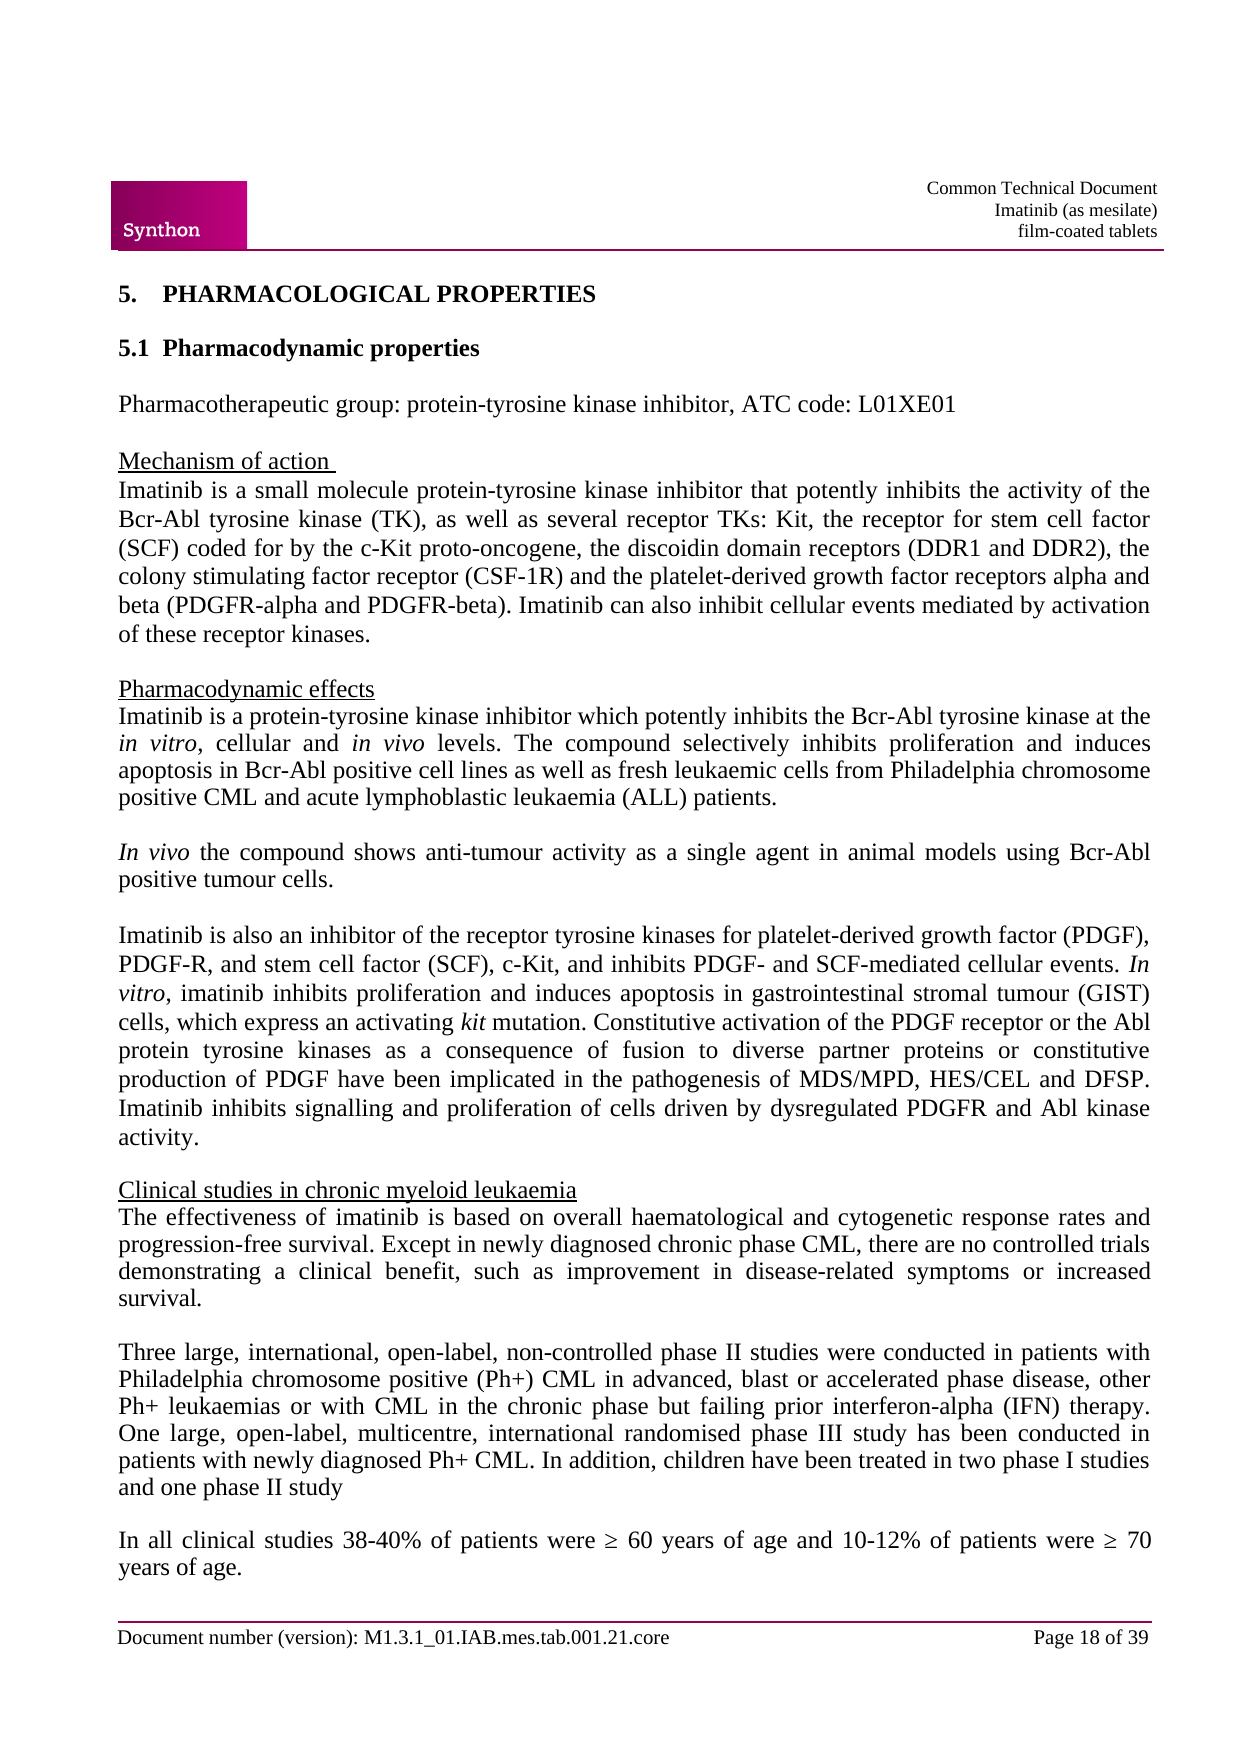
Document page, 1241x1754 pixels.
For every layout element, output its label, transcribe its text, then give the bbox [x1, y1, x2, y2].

subtitle 5. Pharmacological properties [118, 281, 1152, 308]
text Pharmacotherapeutic group: protein-tyrosine kinase inhibitor, ATC code: L01XE01 [118, 389, 1152, 418]
text The effectiveness of imatinib is based on overall haematological and cytogenetic response rates and progression-free survival. Except in newly diagnosed chronic phase CML, there are no controlled trials demonstrating a clinical benefit, such as improvement in disease-related symptoms or increased survival. [118, 1204, 1152, 1312]
text In all clinical studies 38-40% of patients were ≥ 60 years of age and 10-12% of patients were ≥ 70 years of age. [118, 1527, 1152, 1581]
subtitle 5.1 Pharmacodynamic properties [118, 335, 1152, 362]
text Mechanism of action [118, 446, 1152, 475]
text Pharmacodynamic effects [118, 676, 1152, 703]
text In vivo the compound shows anti-tumour activity as a single agent in animal models using Bcr-Abl positive tumour cells. [118, 838, 1152, 893]
text Imatinib is a protein-tyrosine kinase inhibitor which potently inhibits the Bcr-Abl tyrosine kinase at the in vitro, cellular and in vivo levels. The compound selectively inhibits proliferation and induces apoptosis in Bcr-Abl positive cell lines as well as fresh leukaemic cells from Philadelphia chromosome positive CML and acute lymphoblastic leukaemia (ALL) patients. [118, 703, 1152, 811]
picture [111, 181, 248, 250]
text Imatinib is also an inhibitor of the receptor tyrosine kinases for platelet-derived growth factor (PDGF), PDGF-R, and stem cell factor (SCF), c-Kit, and inhibits PDGF- and SCF-mediated cellular events. In vitro, imatinib inhibits proliferation and induces apoptosis in gastrointestinal stromal tumour (GIST) cells, which express an activating kit mutation. Constitutive activation of the PDGF receptor or the Abl protein tyrosine kinases as a consequence of fusion to diverse partner proteins or constitutive production of PDGF have been implicated in the pathogenesis of MDS/MPD, HES/CEL and DFSP. Imatinib inhibits signalling and proliferation of cells driven by dysregulated PDGFR and Abl kinase activity. [118, 921, 1152, 1151]
text Imatinib is a small molecule protein-tyrosine kinase inhibitor that potently inhibits the activity of the Bcr-Abl tyrosine kinase (TK), as well as several receptor TKs: Kit, the receptor for stem cell factor (SCF) coded for by the c-Kit proto-oncogene, the discoidin domain receptors (DDR1 and DDR2), the colony stimulating factor receptor (CSF-1R) and the platelet-derived growth factor receptors alpha and beta (PDGFR-alpha and PDGFR-beta). Imatinib can also inhibit cellular events mediated by activation of these receptor kinases. [118, 475, 1152, 648]
text Three large, international, open-label, non-controlled phase II studies were conducted in patients with Philadelphia chromosome positive (Ph+) CML in advanced, blast or accelerated phase disease, other Ph+ leukaemias or with CML in the chronic phase but failing prior interferon-alpha (IFN) therapy. One large, open-label, multicentre, international randomised phase III study has been conducted in patients with newly diagnosed Ph+ CML. In addition, children have been treated in two phase I studies and one phase II study [118, 1339, 1152, 1501]
text Clinical studies in chronic myeloid leukaemia [118, 1177, 1152, 1204]
